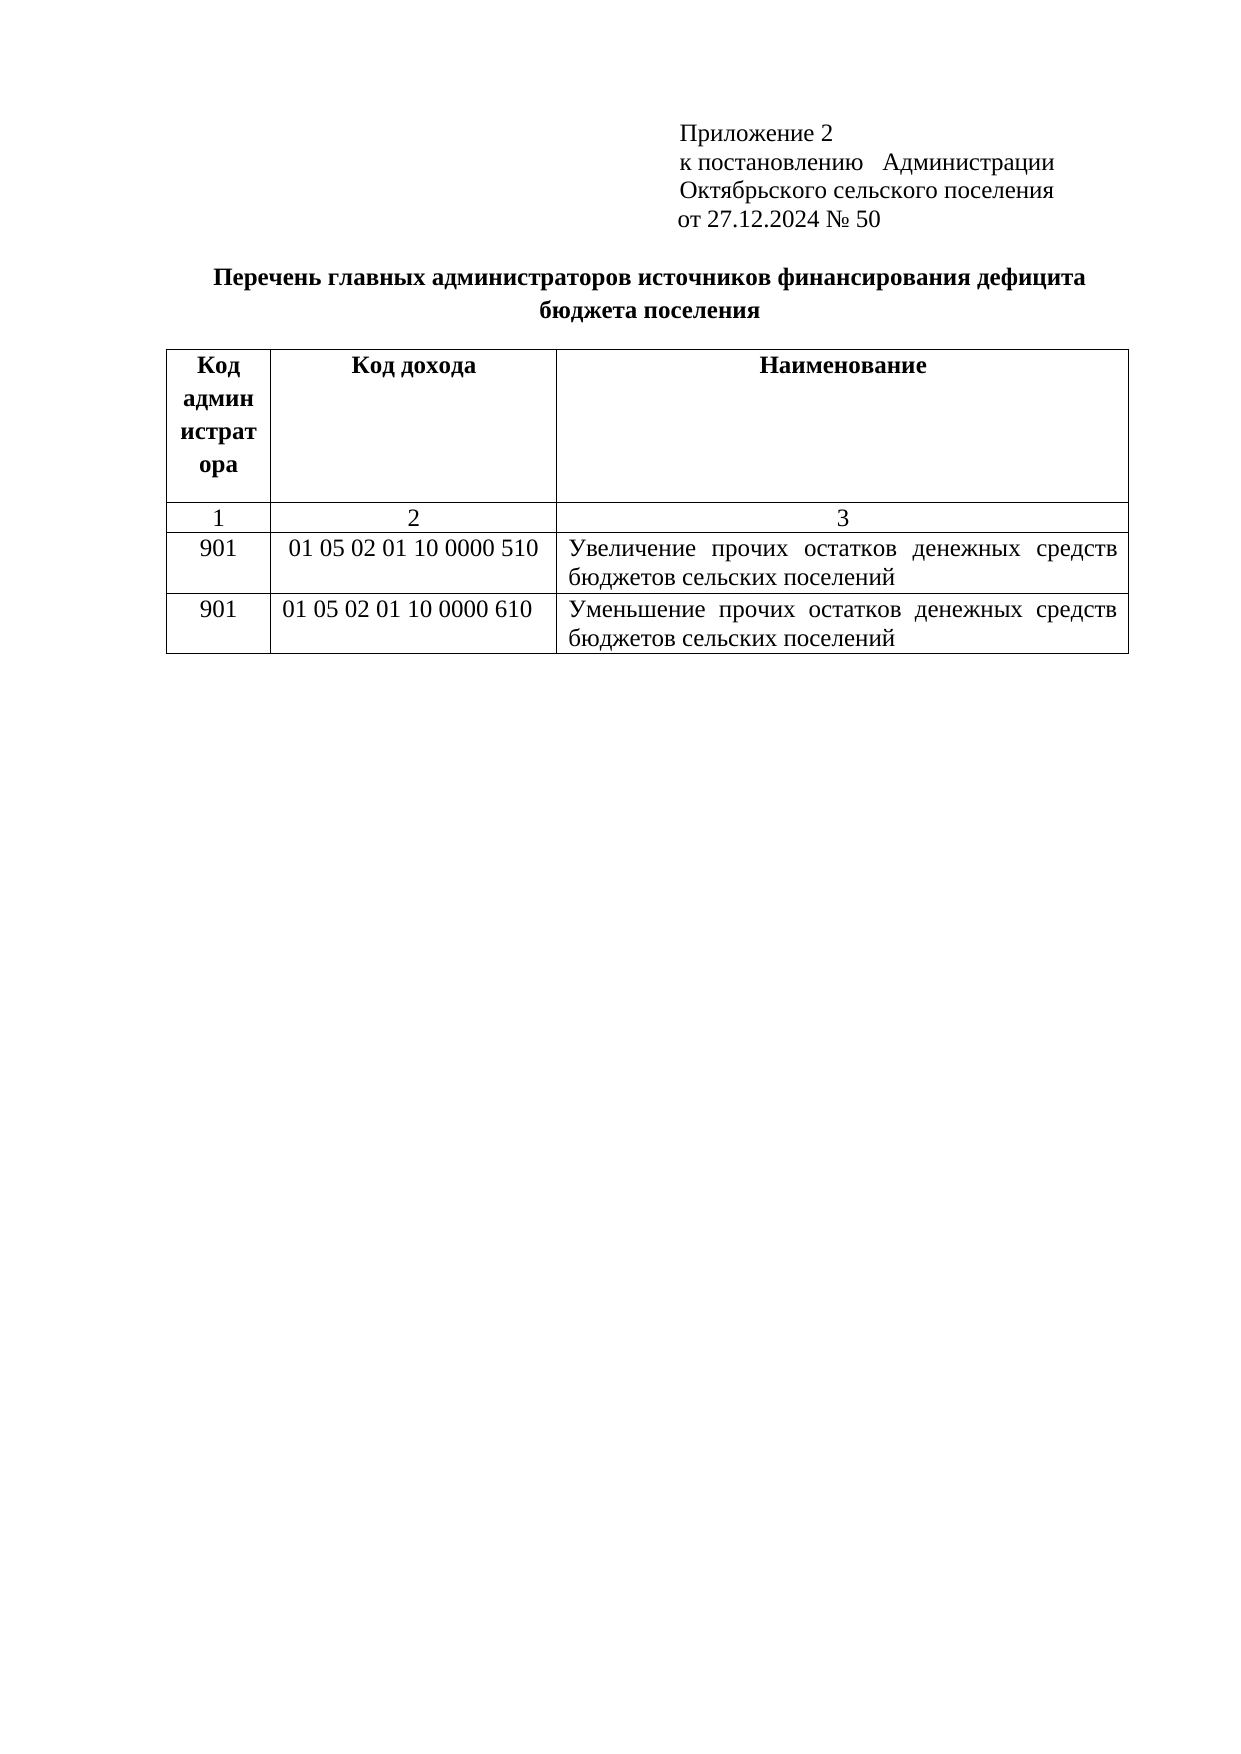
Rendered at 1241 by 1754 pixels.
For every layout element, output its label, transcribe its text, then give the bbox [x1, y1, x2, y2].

table_cell Увеличение прочих остатков денежных средств бюджетов сельских поселений [557, 533, 1128, 593]
table_cell 901 [167, 594, 270, 653]
table_cell 1 [167, 503, 270, 532]
text Перечень главных администраторов источников финансирования дефицита бюджета поселения [177, 262, 1122, 324]
table_cell 3 [557, 503, 1128, 532]
table_cell 2 [271, 503, 556, 532]
table_cell Уменьшение прочих остатков денежных средств бюджетов сельских поселений [557, 594, 1128, 653]
text Октябрьского сельского поселения [177, 176, 1122, 204]
table_cell 01 05 02 01 10 0000 610 [271, 594, 556, 653]
table_cell 901 [167, 533, 270, 593]
table_header Код администратора [167, 350, 270, 502]
table_cell 01 05 02 01 10 0000 510 [271, 533, 556, 593]
text к постановлению Администрации [177, 147, 1122, 176]
text Приложение 2 [177, 118, 1122, 147]
text от 27.12.2024 № 50 [177, 204, 1122, 233]
table_header Код дохода [271, 350, 556, 502]
table_header Наименование [557, 350, 1128, 502]
